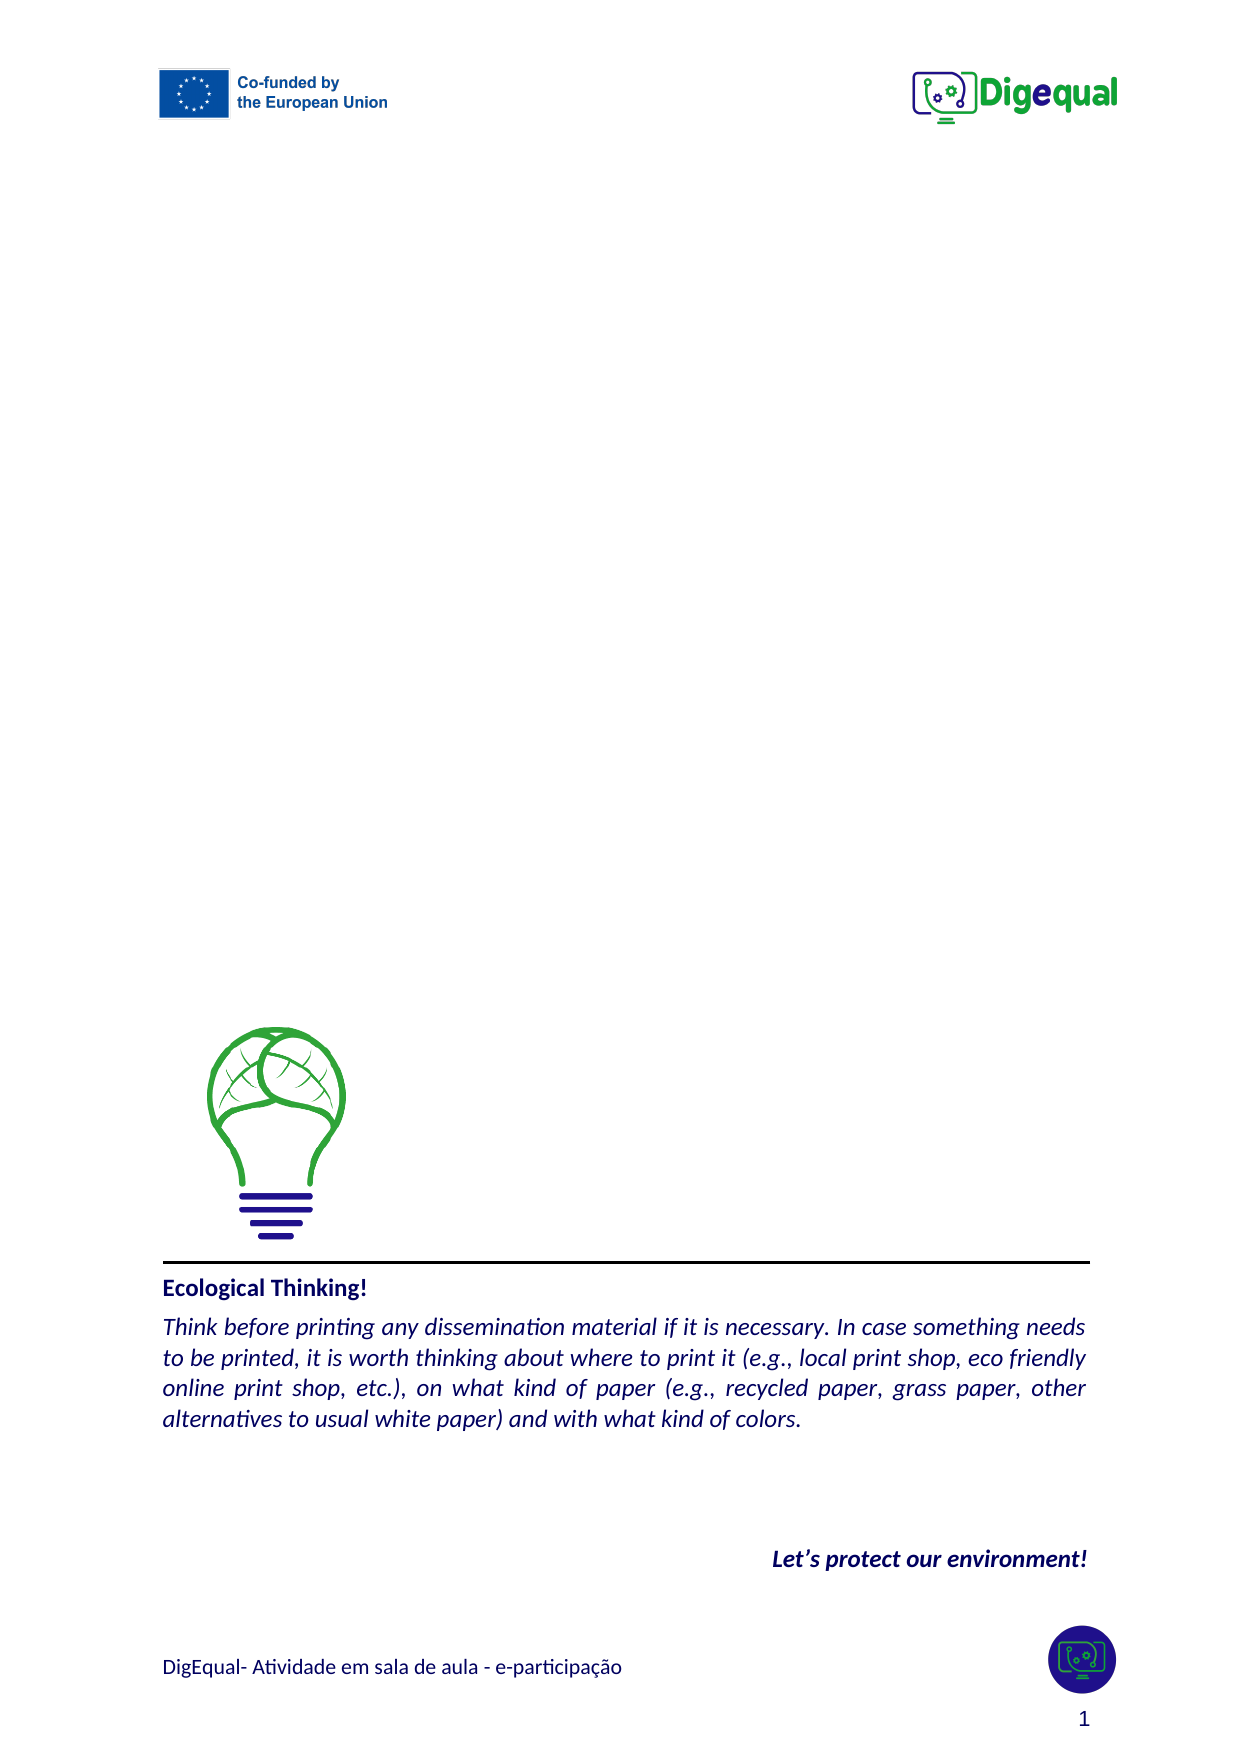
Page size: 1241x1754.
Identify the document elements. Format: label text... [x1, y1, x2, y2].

picture [151, 67, 400, 121]
text Ecological Thinking! [162, 1272, 1090, 1303]
picture [151, 1008, 391, 1248]
text Think before printing any dissemination material if it is necessary. In case something needs to be printed, it is worth thinking about where to print it (e.g., local print shop, eco friendly online print shop, etc.), on what kind of paper (e.g., recycled paper, grass paper, other alternatives to usual white paper) and with what kind of colors. [162, 1311, 1090, 1433]
text Let’s protect our environment! [162, 1543, 1090, 1573]
picture [1045, 1621, 1119, 1695]
picture [903, 53, 1130, 137]
